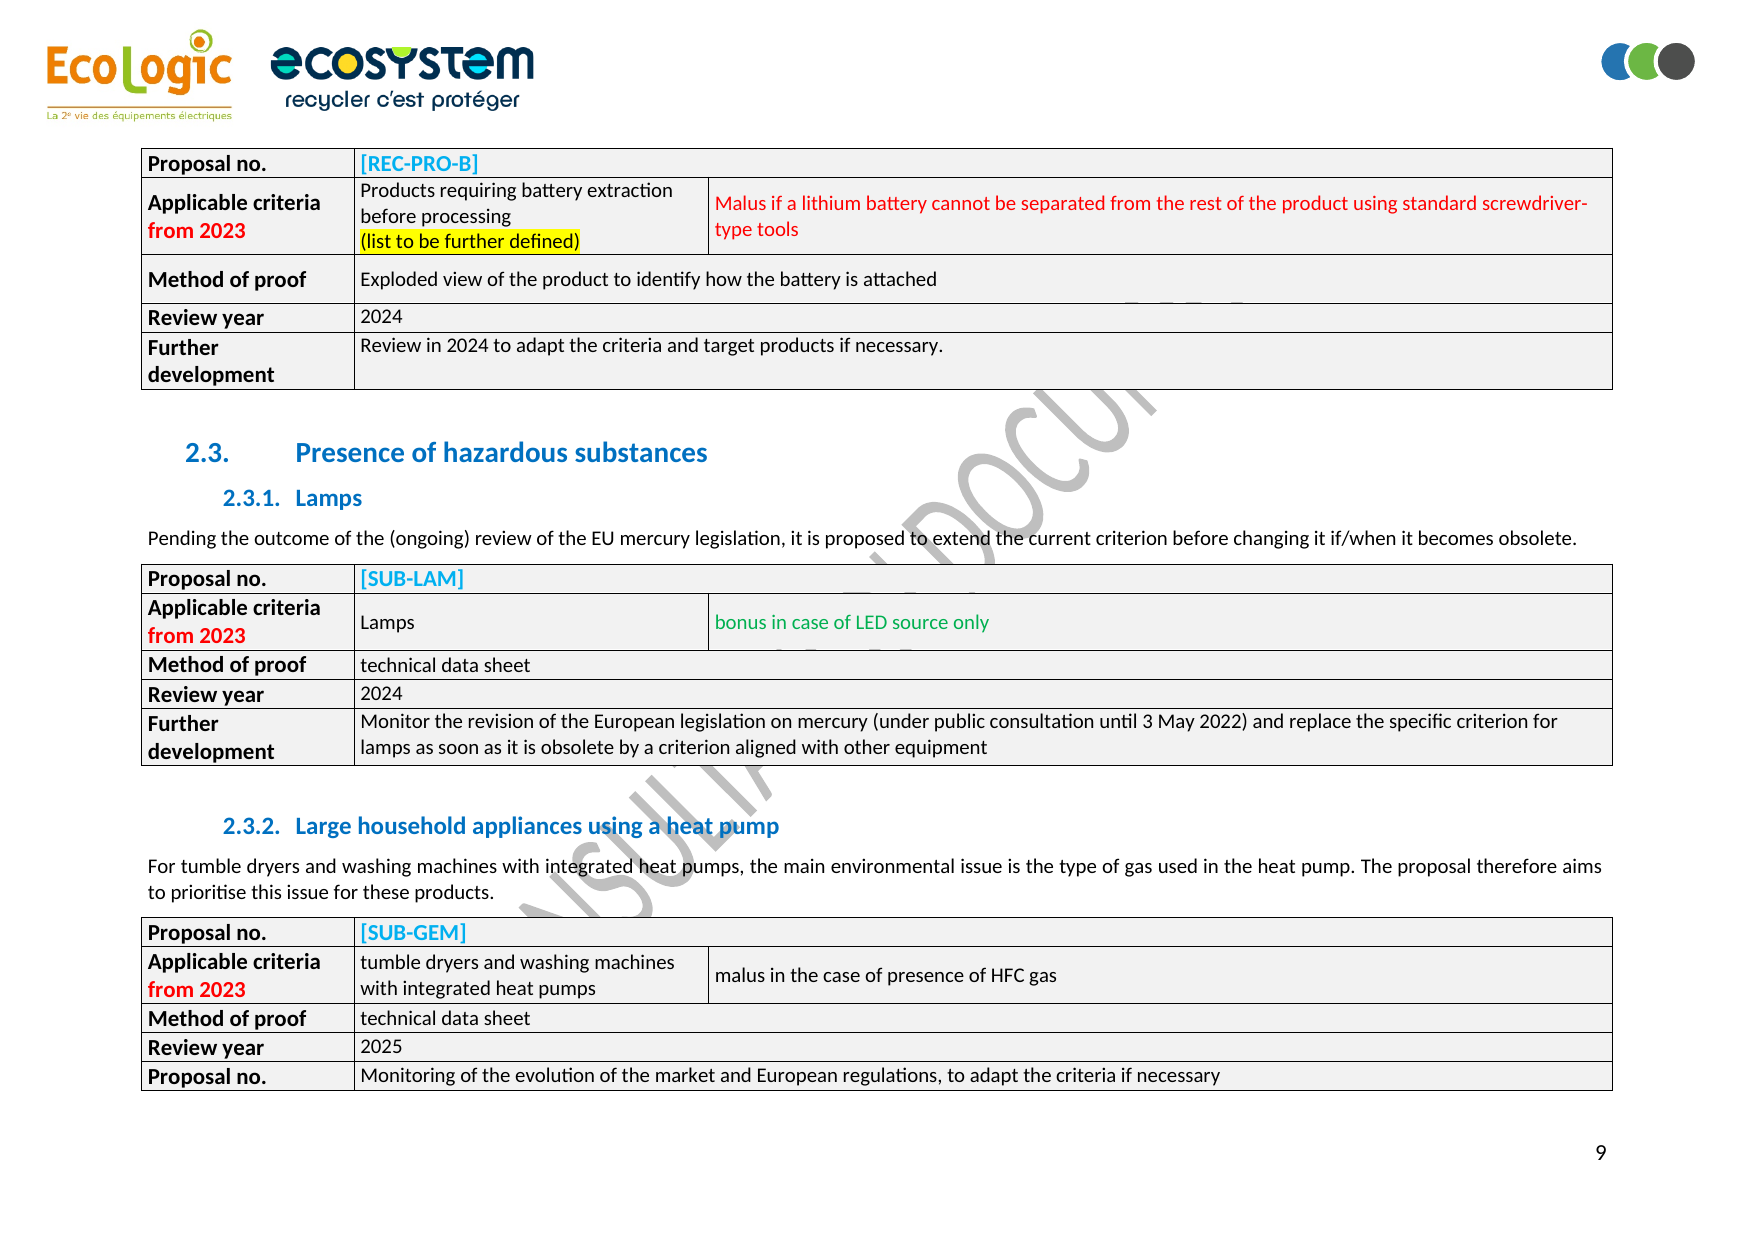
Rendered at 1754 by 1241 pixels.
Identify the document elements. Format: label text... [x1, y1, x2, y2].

table_cell 2025 [355, 1033, 1612, 1061]
picture [270, 47, 534, 111]
table_cell Applicable criteria from 2023 [142, 947, 354, 1003]
subtitle Large household appliances using a heat pump [223, 811, 1574, 841]
table_cell Products requiring battery extraction before processing (list to be further defined) [355, 178, 708, 254]
table_cell Review year [142, 1033, 354, 1061]
table_cell Review year [142, 304, 354, 332]
table_cell Applicable criteria from 2023 [142, 178, 354, 254]
table_cell Review in 2024 to adapt the criteria and target products if necessary. [355, 333, 1612, 389]
table_cell bonus in case of LED source only [709, 594, 1612, 649]
table_cell Further development [142, 333, 354, 389]
text For tumble dryers and washing machines with integrated heat pumps, the main environmental issue is the type of gas used in the heat pump. The proposal therefore aims to prioritise this issue for these products. [148, 853, 1606, 904]
table_cell Applicable criteria from 2023 [142, 594, 354, 649]
text Pending the outcome of the (ongoing) review of the EU mercury legislation, it is proposed to extend the current criterion before changing it if/when it becomes obsolete. [148, 526, 1606, 551]
table_cell Method of proof [142, 1004, 354, 1032]
table_cell Method of proof [142, 651, 354, 679]
table_cell technical data sheet [355, 651, 1612, 679]
table_cell Proposal no. [142, 1062, 354, 1090]
table_cell Monitor the revision of the European legislation on mercury (under public consultation until 3 May 2022) and replace the specific criterion for lamps as soon as it is obsolete by a criterion aligned with other equipment [355, 709, 1612, 765]
table_cell 2024 [355, 304, 1612, 332]
table_cell Further development [142, 709, 354, 765]
table_cell Review year [142, 680, 354, 708]
table_cell technical data sheet [355, 1004, 1612, 1032]
table_cell 2024 [355, 680, 1612, 708]
table_cell [REC-PRO-B] [355, 149, 1612, 177]
subtitle Lamps [223, 482, 1574, 513]
table_header Proposal no. [142, 918, 354, 946]
subtitle Presence of hazardous substances [185, 434, 1574, 470]
table_cell malus in the case of presence of HFC gas [709, 947, 1612, 1003]
table_cell Proposal no. [142, 149, 354, 177]
table_cell Exploded view of the product to identify how the battery is attached [355, 255, 1612, 302]
table_cell Monitoring of the evolution of the market and European regulations, to adapt the criteria if necessary [355, 1062, 1612, 1090]
table_header [SUB-GEM] [355, 918, 1612, 946]
table_header [SUB-LAM] [355, 565, 1612, 592]
table_cell tumble dryers and washing machines with integrated heat pumps [355, 947, 708, 1003]
picture [45, 5, 234, 146]
table_cell Method of proof [142, 255, 354, 302]
table_header Proposal no. [142, 565, 354, 592]
table_cell Malus if a lithium battery cannot be separated from the rest of the product using standard screwdriver-type tools [709, 178, 1612, 254]
table_cell Lamps [355, 594, 708, 649]
